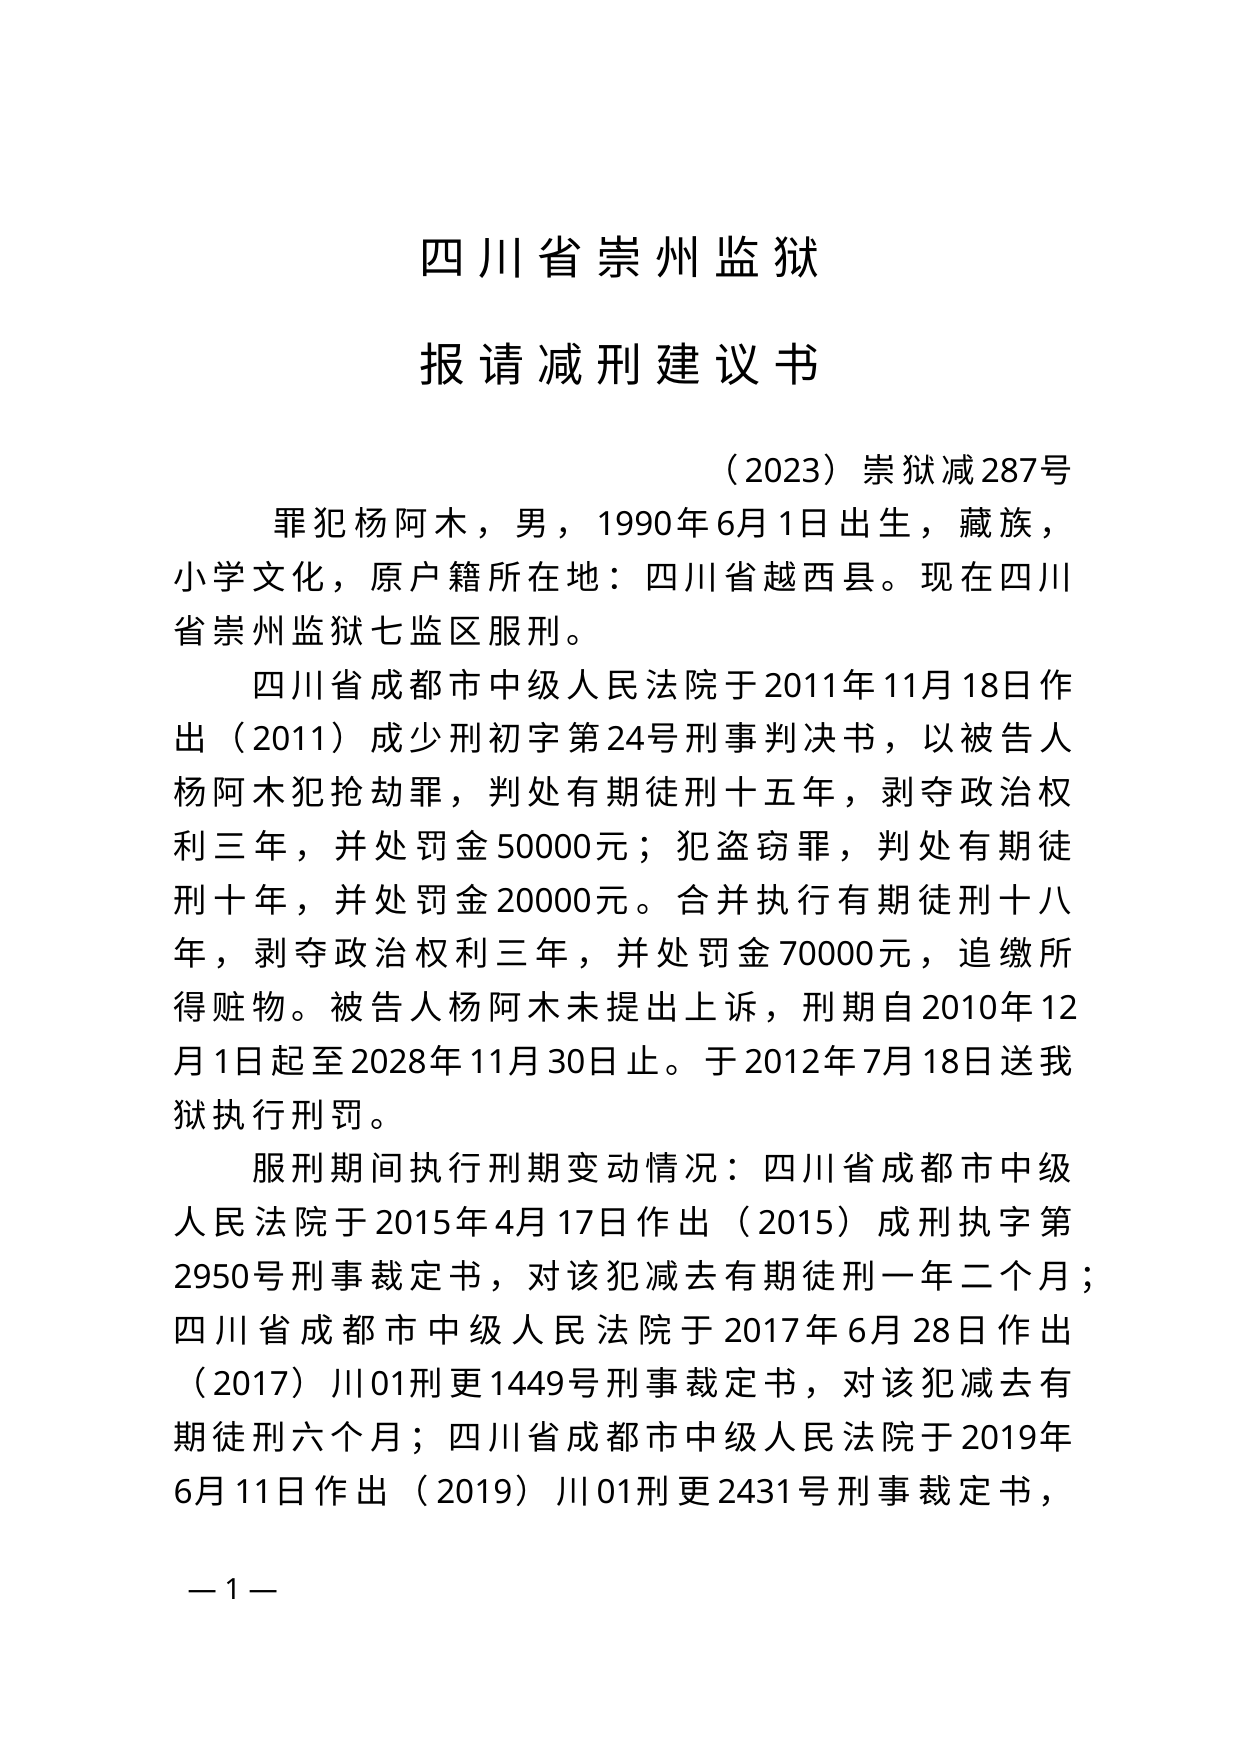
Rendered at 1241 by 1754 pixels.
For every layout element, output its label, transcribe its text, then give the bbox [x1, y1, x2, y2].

text 四川省崇州监狱 [173, 201, 1079, 308]
text （2023）崇狱减287号 [173, 441, 1079, 494]
text 报请减刑建议书 [173, 308, 1079, 416]
text 罪犯杨阿木，男，1990年6月1日出生，藏族，小学文化，原户籍所在地：四川省越西县。现在四川省崇州监狱七监区服刑。 [173, 494, 1079, 656]
text 四川省成都市中级人民法院于2011年11月18日作出（2011）成少刑初字第24号刑事判决书，以被告人杨阿木犯抢劫罪，判处有期徒刑十五年，剥夺政治权利三年，并处罚金50000元；犯盗窃罪，判处有期徒刑十年，并处罚金20000元。合并执行有期徒刑十八年，剥夺政治权利三年，并处罚金70000元，追缴所得赃物。被告人杨阿木未提出上诉，刑期自2010年12月1日起至2028年11月30日止。于2012年7月18日送我狱执行刑罚。 [173, 656, 1079, 1139]
